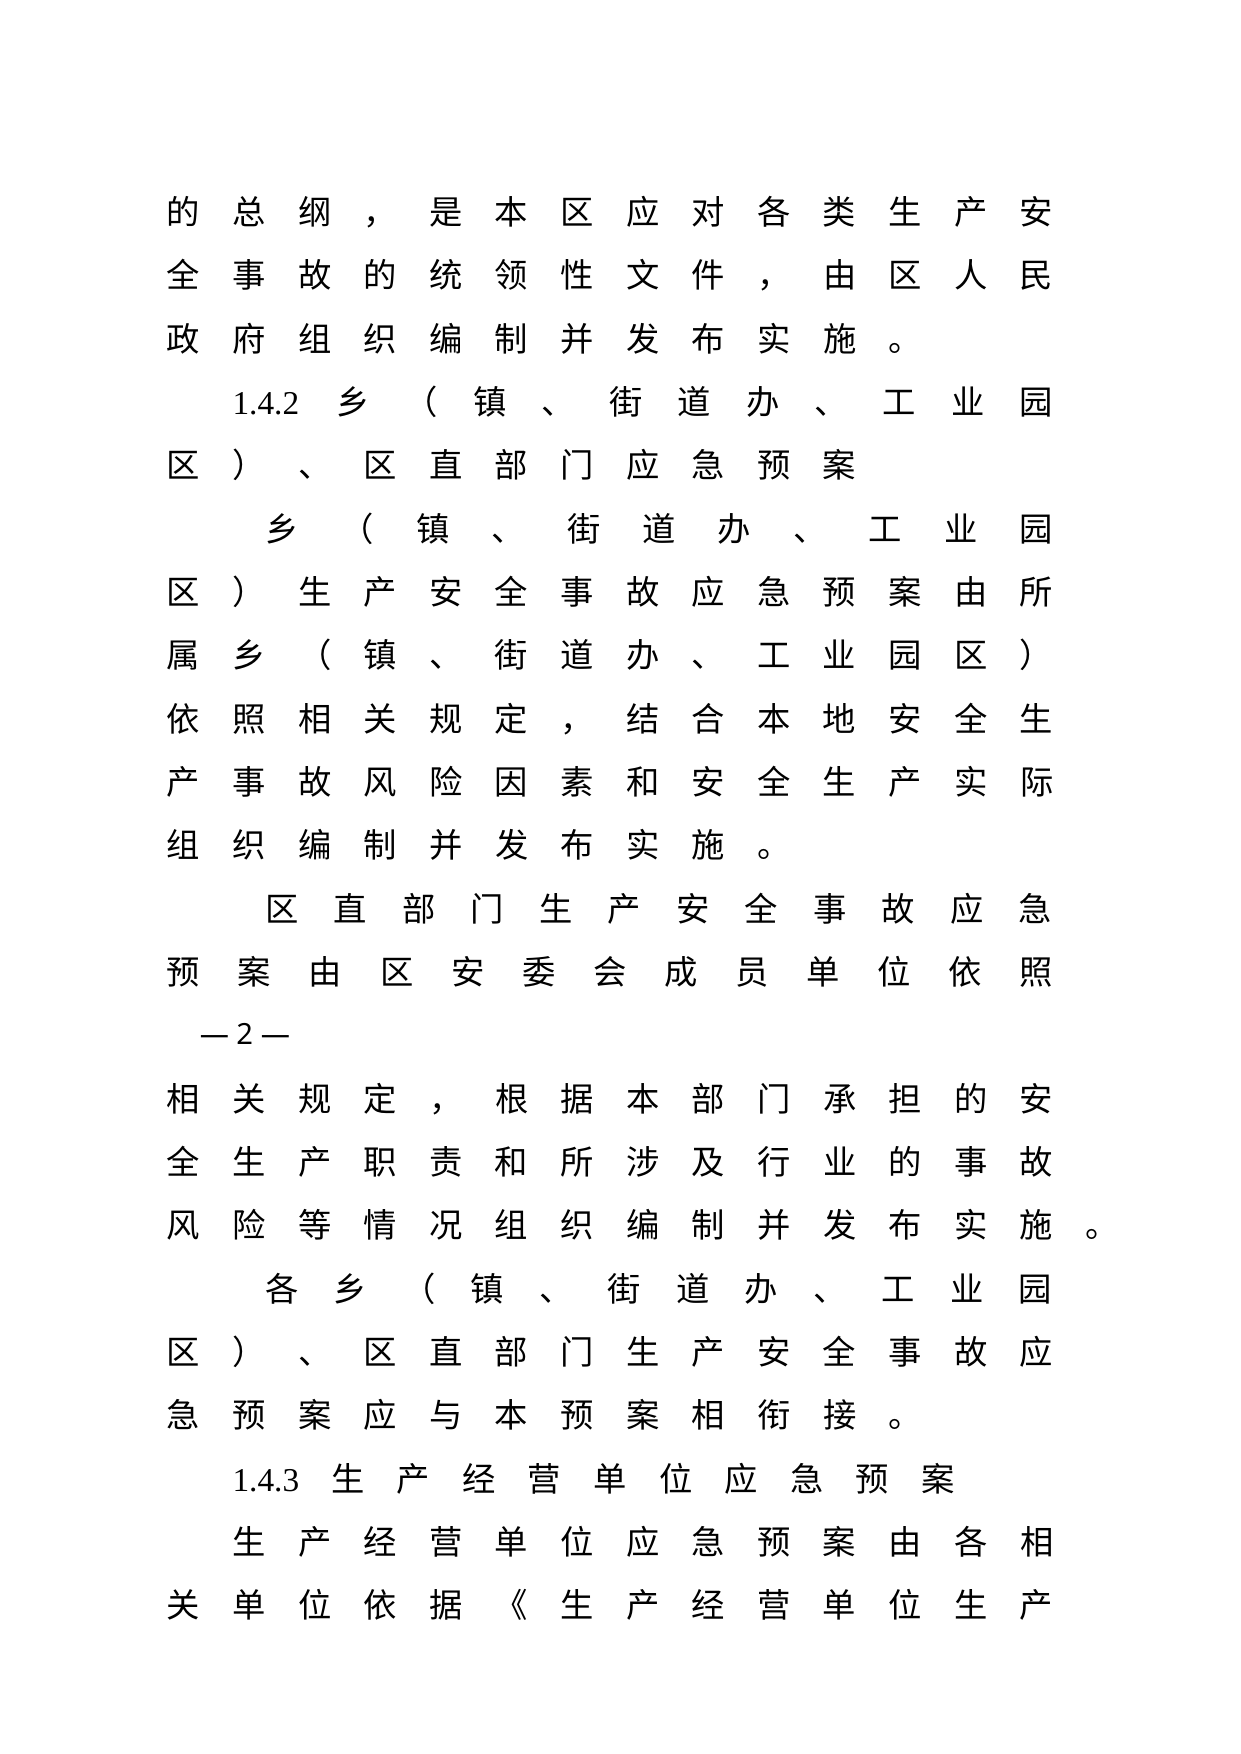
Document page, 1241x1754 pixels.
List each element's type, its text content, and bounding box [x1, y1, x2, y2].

text 相关规定，根据本部门承担的安全生产职责和所涉及行业的事故风险等情况组织编制并发布实施。 [167, 1065, 1085, 1255]
text 区直部门生产安全事故应急预案由区安委会成员单位依照 [167, 875, 1085, 1001]
text 生产经营单位应急预案 [167, 1445, 1085, 1508]
text 乡（镇、街道办、工业园区）、区直部门应急预案 [167, 368, 1085, 495]
text 乡（镇、街道办、工业园区）生产安全事故应急预案由所属乡（镇、街道办、工业园区）依照相关规定，结合本地安全生产事故风险因素和安全生产实际组织编制并发布实施。 [167, 495, 1085, 875]
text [167, 1508, 1085, 1635]
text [167, 178, 1085, 368]
text — 2 — [167, 1001, 1057, 1065]
text 各乡（镇、街道办、工业园区）、区直部门生产安全事故应急预案应与本预案相衔接。 [167, 1255, 1085, 1445]
